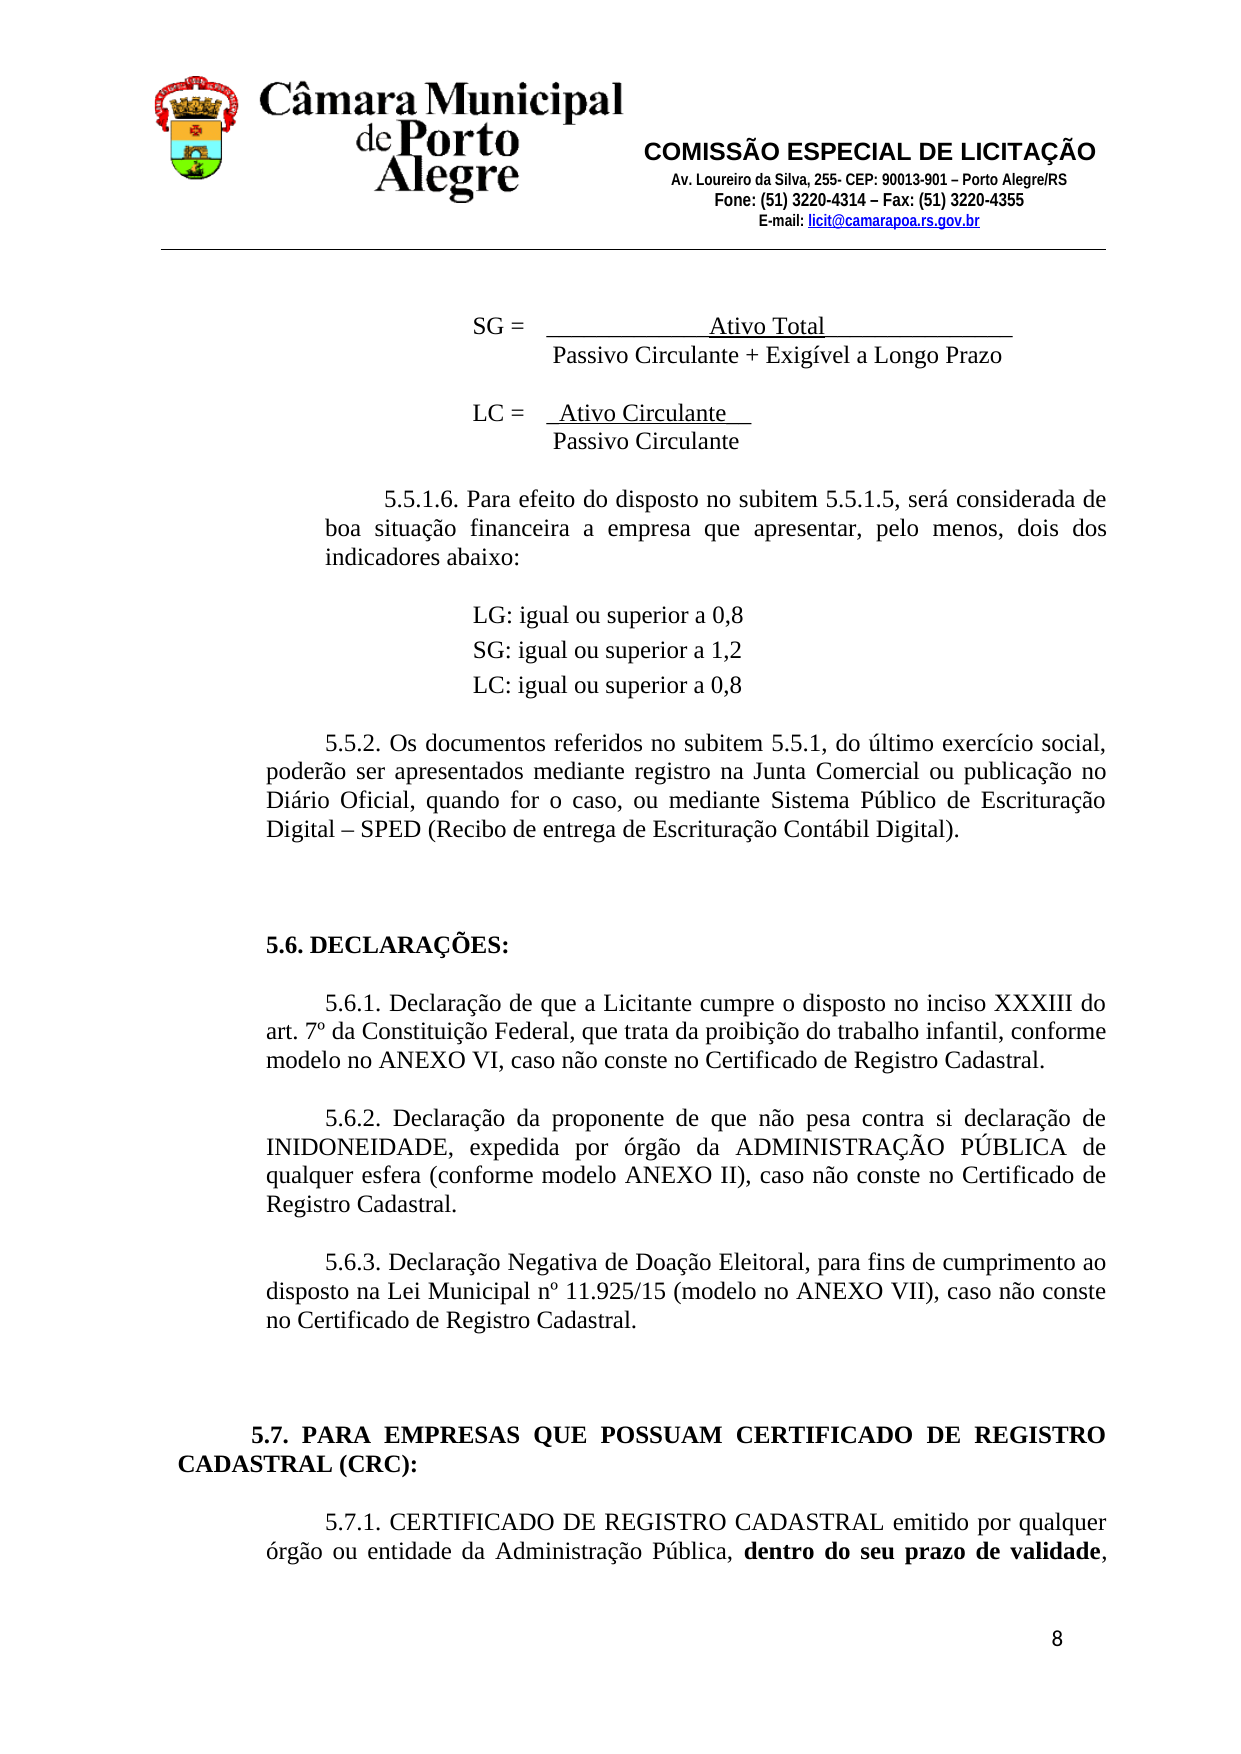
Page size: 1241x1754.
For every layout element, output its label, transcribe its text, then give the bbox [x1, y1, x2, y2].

text Passivo Circulante + Exigível a Longo Prazo [472, 340, 1107, 369]
text Passivo Circulante [251, 426, 1107, 455]
text SG: igual ou superior a 1,2 [177, 635, 1107, 663]
text 5.5.2. Os documentos referidos no subitem 5.5.1, do último exercício social, poderão ser apresentados mediante registro na Junta Comercial ou publicação no Diário Oficial, quando for o caso, ou mediante Sistema Público de Escrituração Digital – SPED (Recibo de entrega de Escrituração Contábil Digital). [266, 728, 1107, 843]
text 5.6.3. Declaração Negativa de Doação Eleitoral, para fins de cumprimento ao disposto na Lei Municipal nº 11.925/15 (modelo no ANEXO VII), caso não conste no Certificado de Registro Cadastral. [266, 1247, 1107, 1333]
text LC = _Ativo Circulante__ [398, 398, 1107, 426]
text LG: igual ou superior a 0,8 [177, 600, 1107, 628]
picture [154, 76, 624, 203]
text SG = _____________Ativo Total_______________ [398, 311, 1107, 340]
text 5.6.2. Declaração da proponente de que não pesa contra si declaração de INIDONEIDADE, expedida por órgão da ADMINISTRAÇÃO PÚBLICA de qualquer esfera (conforme modelo ANEXO II), caso não conste no Certificado de Registro Cadastral. [266, 1103, 1107, 1218]
text LC: igual ou superior a 0,8 [177, 670, 1107, 698]
text 5.7. PARA EMPRESAS QUE POSSUAM CERTIFICADO DE REGISTRO CADASTRAL (CRC): [177, 1421, 1107, 1478]
text 5.6. DECLARAÇÕES: [177, 930, 1107, 958]
text 5.5.1.6. Para efeito do disposto no subitem 5.5.1.5, será considerada de boa situação financeira a empresa que apresentar, pelo menos, dois dos indicadores abaixo: [325, 484, 1107, 571]
text 5.6.1. Declaração de que a Licitante cumpre o disposto no inciso XXXIII do art. 7º da Constituição Federal, que trata da proibição do trabalho infantil, conforme modelo no ANEXO VI, caso não conste no Certificado de Registro Cadastral. [266, 988, 1107, 1074]
